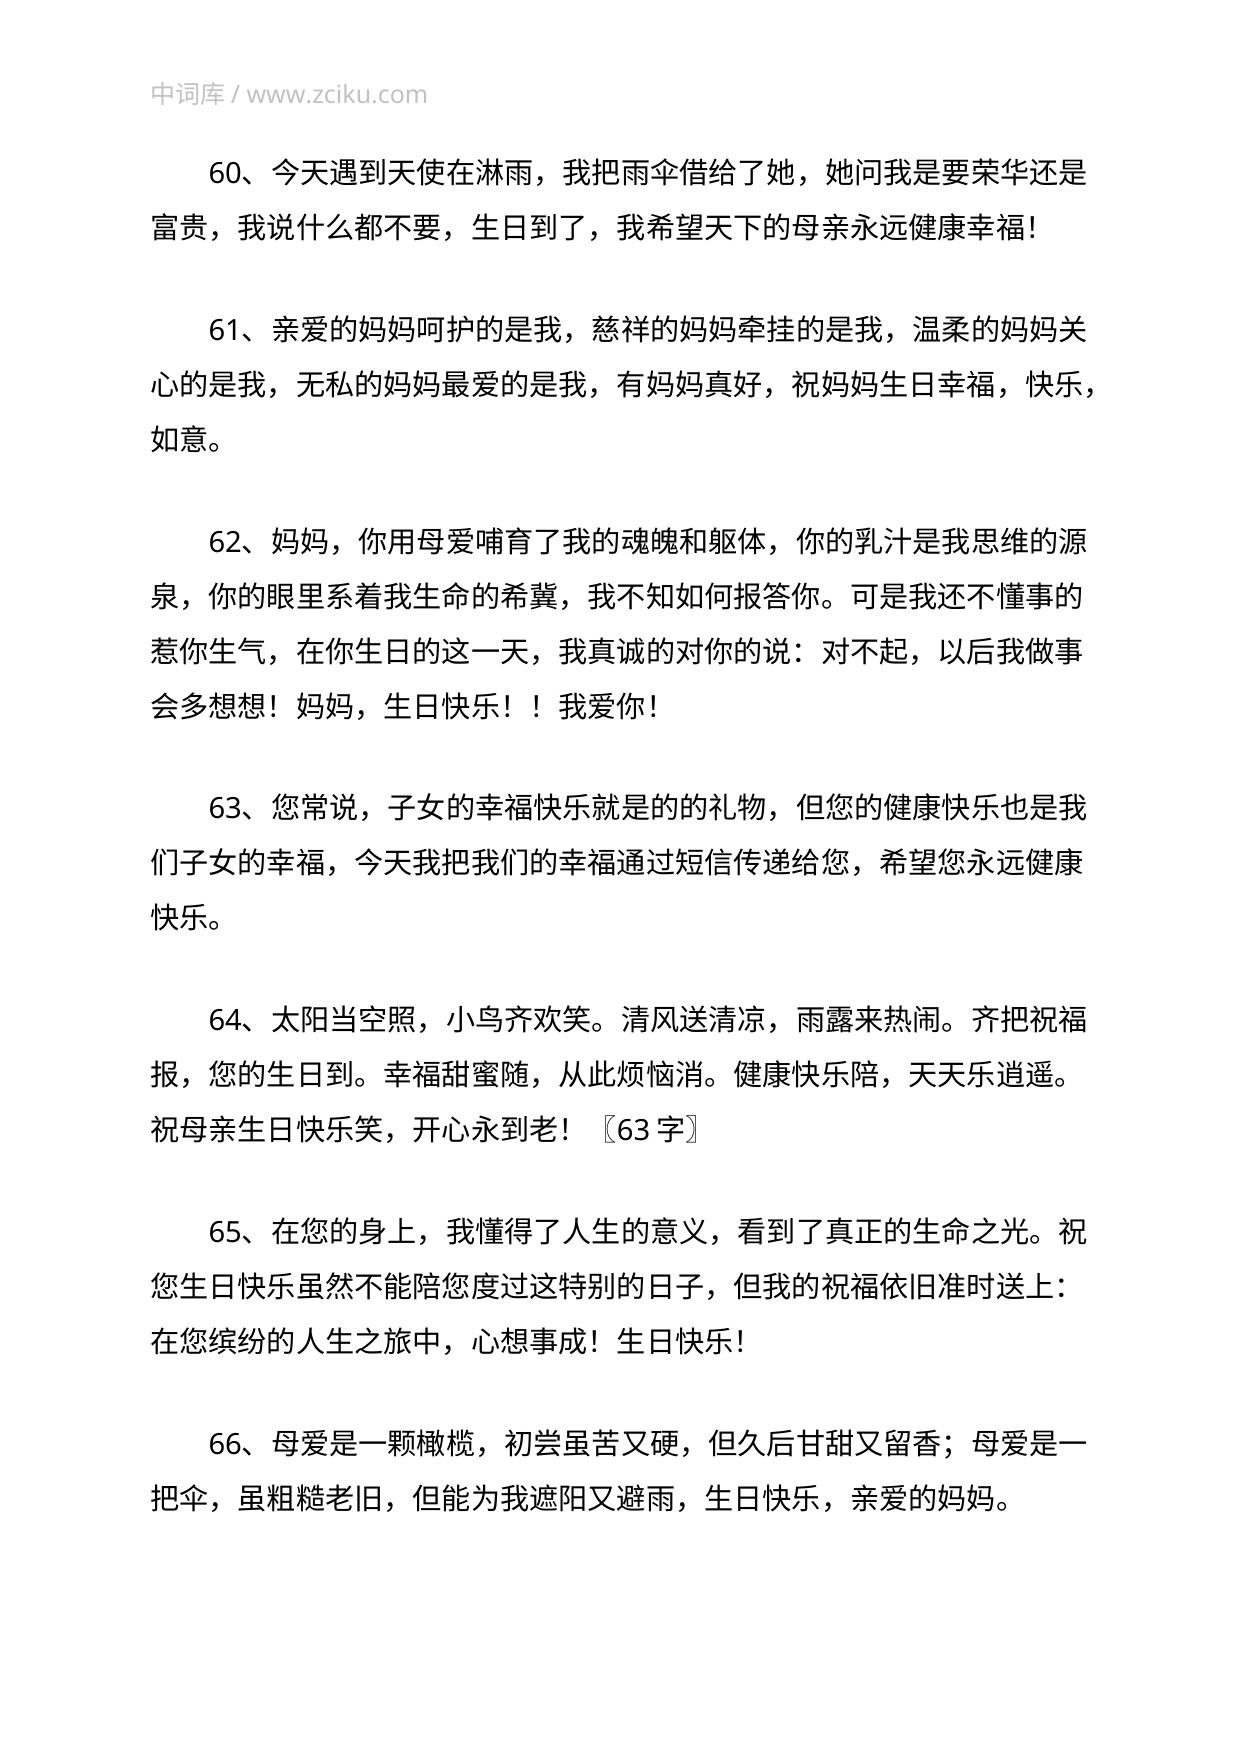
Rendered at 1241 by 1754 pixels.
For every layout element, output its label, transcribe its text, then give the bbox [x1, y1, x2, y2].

text 62、妈妈，你用母爱哺育了我的魂魄和躯体，你的乳汁是我思维的源泉，你的眼里系着我生命的希冀，我不知如何报答你。可是我还不懂事的惹你生气，在你生日的这一天，我真诚的对你的说：对不起，以后我做事会多想想！妈妈，生日快乐！！我爱你！ [150, 518, 1090, 726]
text 66、母爱是一颗橄榄，初尝虽苦又硬，但久后甘甜又留香；母爱是一把伞，虽粗糙老旧，但能为我遮阳又避雨，生日快乐，亲爱的妈妈。 [150, 1420, 1090, 1517]
text 63、您常说，子女的幸福快乐就是的的礼物，但您的健康快乐也是我们子女的幸福，今天我把我们的幸福通过短信传递给您，希望您永远健康快乐。 [150, 785, 1090, 937]
text 64、太阳当空照，小鸟齐欢笑。清风送清凉，雨露来热闹。齐把祝福报，您的生日到。幸福甜蜜随，从此烦恼消。健康快乐陪，天天乐逍遥。祝母亲生日快乐笑，开心永到老！〖63字〗 [150, 997, 1090, 1149]
text 61、亲爱的妈妈呵护的是我，慈祥的妈妈牵挂的是我，温柔的妈妈关心的是我，无私的妈妈最爱的是我，有妈妈真好，祝妈妈生日幸福，快乐，如意。 [150, 307, 1090, 459]
text 65、在您的身上，我懂得了人生的意义，看到了真正的生命之光。祝您生日快乐虽然不能陪您度过这特别的日子，但我的祝福依旧准时送上：在您缤纷的人生之旅中，心想事成！生日快乐！ [150, 1208, 1090, 1361]
text 60、今天遇到天使在淋雨，我把雨伞借给了她，她问我是要荣华还是富贵，我说什么都不要，生日到了，我希望天下的母亲永远健康幸福！ [150, 150, 1090, 247]
